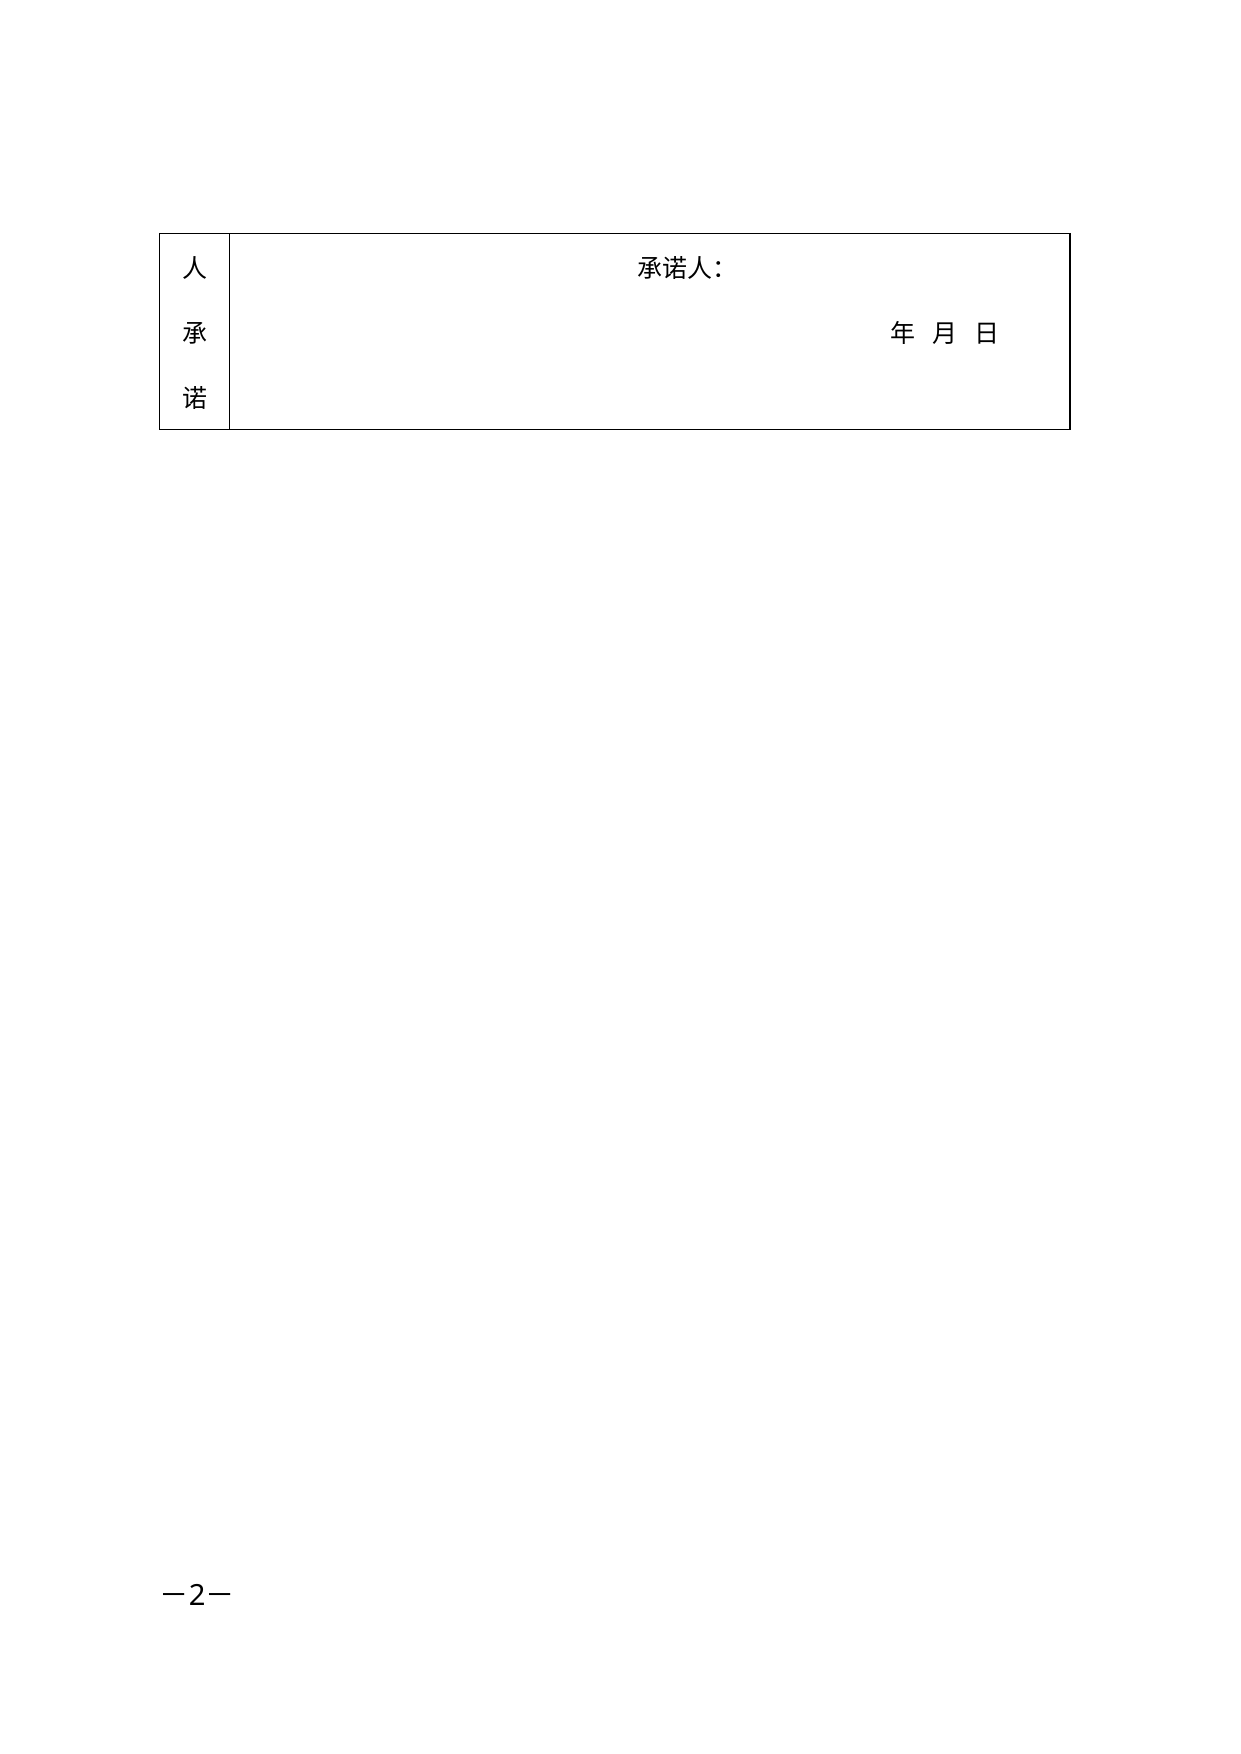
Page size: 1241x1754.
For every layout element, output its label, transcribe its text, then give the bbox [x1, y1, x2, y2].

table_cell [230, 234, 1069, 429]
table_cell 本 人 承 诺 [160, 234, 229, 429]
